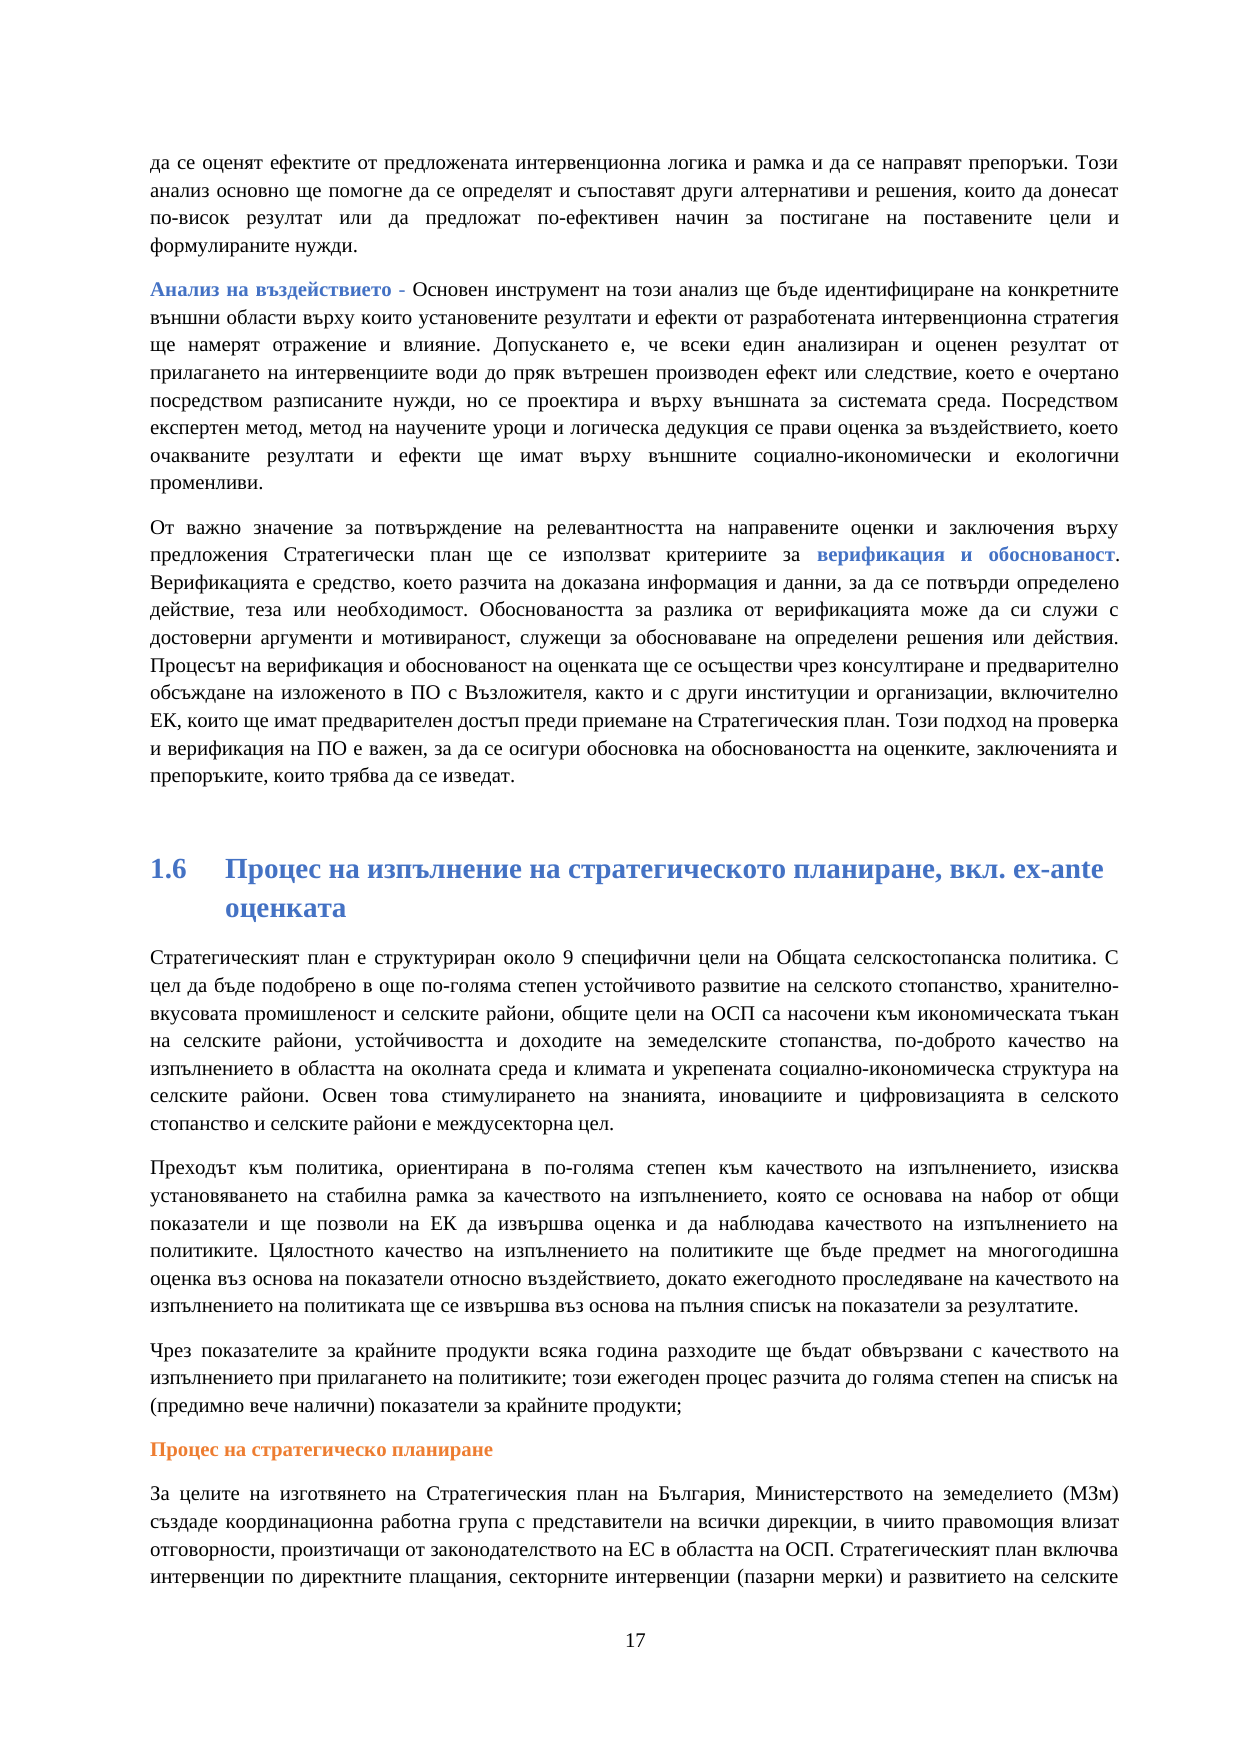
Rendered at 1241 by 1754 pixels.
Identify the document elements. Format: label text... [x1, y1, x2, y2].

text Чрез показателите за крайните продукти всяка година разходите ще бъдат обвързвани с качеството на изпълнението при прилагането на политиките; този ежегоден процес разчита до голяма степен на списък на (предимно вече налични) показатели за крайните продукти; [150, 1337, 1120, 1417]
text Анализ на въздействието - Основен инструмент на този анализ ще бъде идентифициране на конкретните външни области върху които установените резултати и ефекти от разработената интервенционна стратегия ще намерят отражение и влияние. Допускането е, че всеки един анализиран и оценен резултат от прилагането на интервенциите води до пряк вътрешен производен ефект или следствие, което е очертано посредством разписаните нужди, но се проектира и върху външната за системата среда. Посредством експертен метод, метод на научените уроци и логическа дедукция се прави оценка за въздействието, което очакваните резултати и ефекти ще имат върху външните социално-икономически и екологични променливи. [150, 277, 1120, 494]
text Процес на стратегическо планиране [150, 1437, 1120, 1461]
text Преходът към политика, ориентирана в по-голяма степен към качеството на изпълнението, изисква установяването на стабилна рамка за качеството на изпълнението, която се основава на набор от общи показатели и ще позволи на ЕК да извършва оценка и да наблюдава качеството на изпълнението на политиките. Цялостното качество на изпълнението на политиките ще бъде предмет на многогодишна оценка въз основа на показатели относно въздействието, докато ежегодното проследяване на качеството на изпълнението на политиката ще се извършва въз основа на пълния списък на показатели за резултатите. [150, 1155, 1120, 1317]
text От важно значение за потвърждение на релевантността на направените оценки и заключения върху предложения Стратегически план ще се използват критериите за верификация и обоснованост. Верификацията е средство, което разчита на доказана информация и данни, за да се потвърди определено действие, теза или необходимост. Обосноваността за разлика от верификацията може да си служи с достоверни аргументи и мотивираност, служещи за обосноваване на определени решения или действия. Процесът на верификация и обоснованост на оценката ще се осъществи чрез консултиране и предварително обсъждане на изложеното в ПО с Възложителя, както и с други институции и организации, включително ЕК, които ще имат предварителен достъп преди приемане на Стратегическия план. Този подход на проверка и верификация на ПО е важен, за да се осигури обосновка на обосноваността на оценките, заключенията и препоръките, които трябва да се изведат. [150, 514, 1120, 787]
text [150, 1481, 1120, 1588]
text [150, 150, 1120, 257]
list Процес на изпълнение на стратегическото планиране, вкл. ex-ante оценката [150, 852, 1120, 924]
text Стратегическият план е структуриран около 9 специфични цели на Общата селскостопанска политика. С цел да бъде подобрено в още по-голяма степен устойчивото развитие на селското стопанство, хранително-вкусовата промишленост и селските райони, общите цели на ОСП са насочени към икономическата тъкан на селските райони, устойчивостта и доходите на земеделските стопанства, по-доброто качество на изпълнението в областта на околната среда и климата и укрепената социално-икономическа структура на селските райони. Освен това стимулирането на знанията, иновациите и цифровизацията в селското стопанство и селските райони е междусекторна цел. [150, 945, 1120, 1135]
